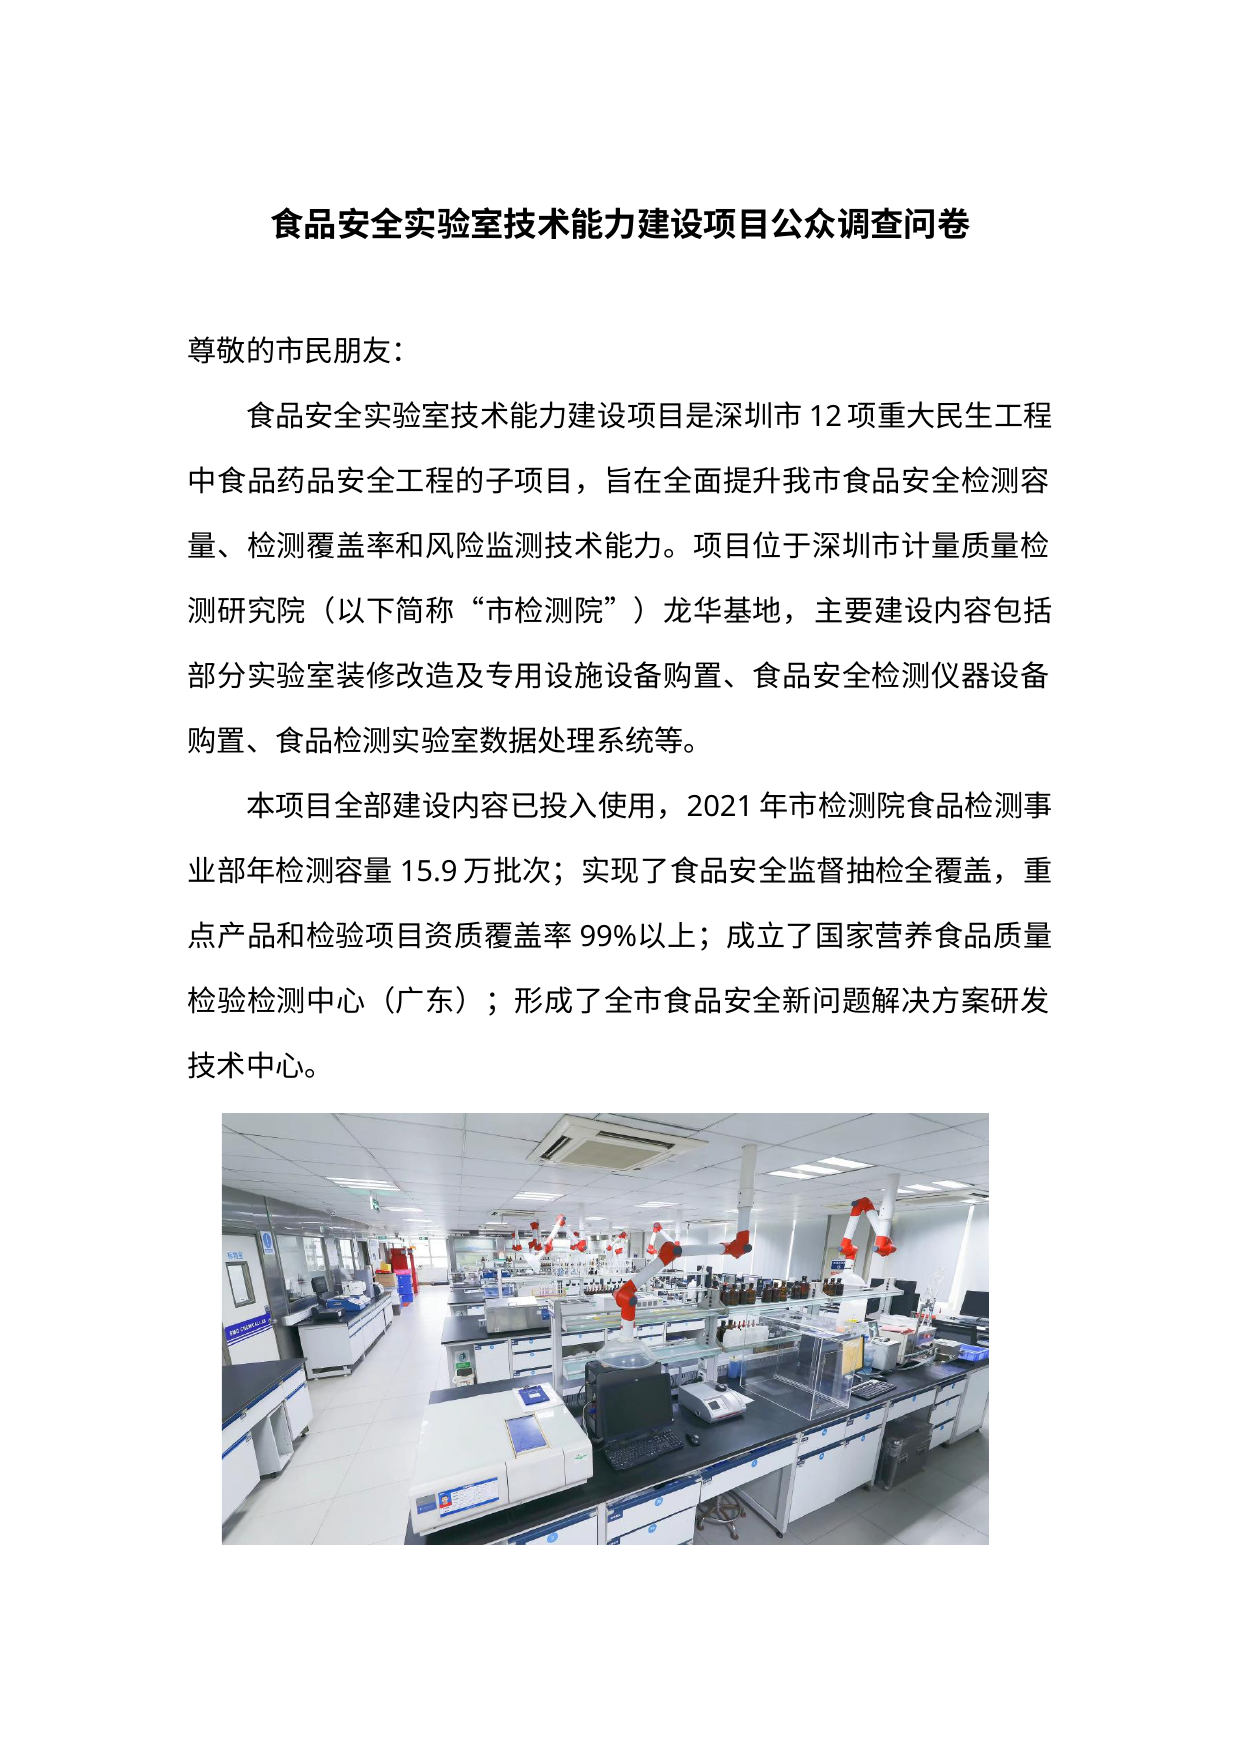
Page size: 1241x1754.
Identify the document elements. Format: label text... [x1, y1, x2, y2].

text 食品安全实验室技术能力建设项目是深圳市12项重大民生工程中食品药品安全工程的子项目，旨在全面提升我市食品安全检测容量、检测覆盖率和风险监测技术能力。项目位于深圳市计量质量检测研究院（以下简称“市检测院”）龙华基地，主要建设内容包括部分实验室装修改造及专用设施设备购置、食品安全检测仪器设备购置、食品检测实验室数据处理系统等。 [187, 381, 1053, 771]
picture [221, 1113, 989, 1545]
subtitle 食品安全实验室技术能力建设项目公众调查问卷 [187, 189, 1053, 254]
text 本项目全部建设内容已投入使用，2021年市检测院食品检测事业部年检测容量15.9万批次；实现了食品安全监督抽检全覆盖，重点产品和检验项目资质覆盖率99%以上；成立了国家营养食品质量检验检测中心（广东）；形成了全市食品安全新问题解决方案研发技术中心。 [187, 771, 1053, 1096]
text 尊敬的市民朋友： [187, 316, 1053, 381]
